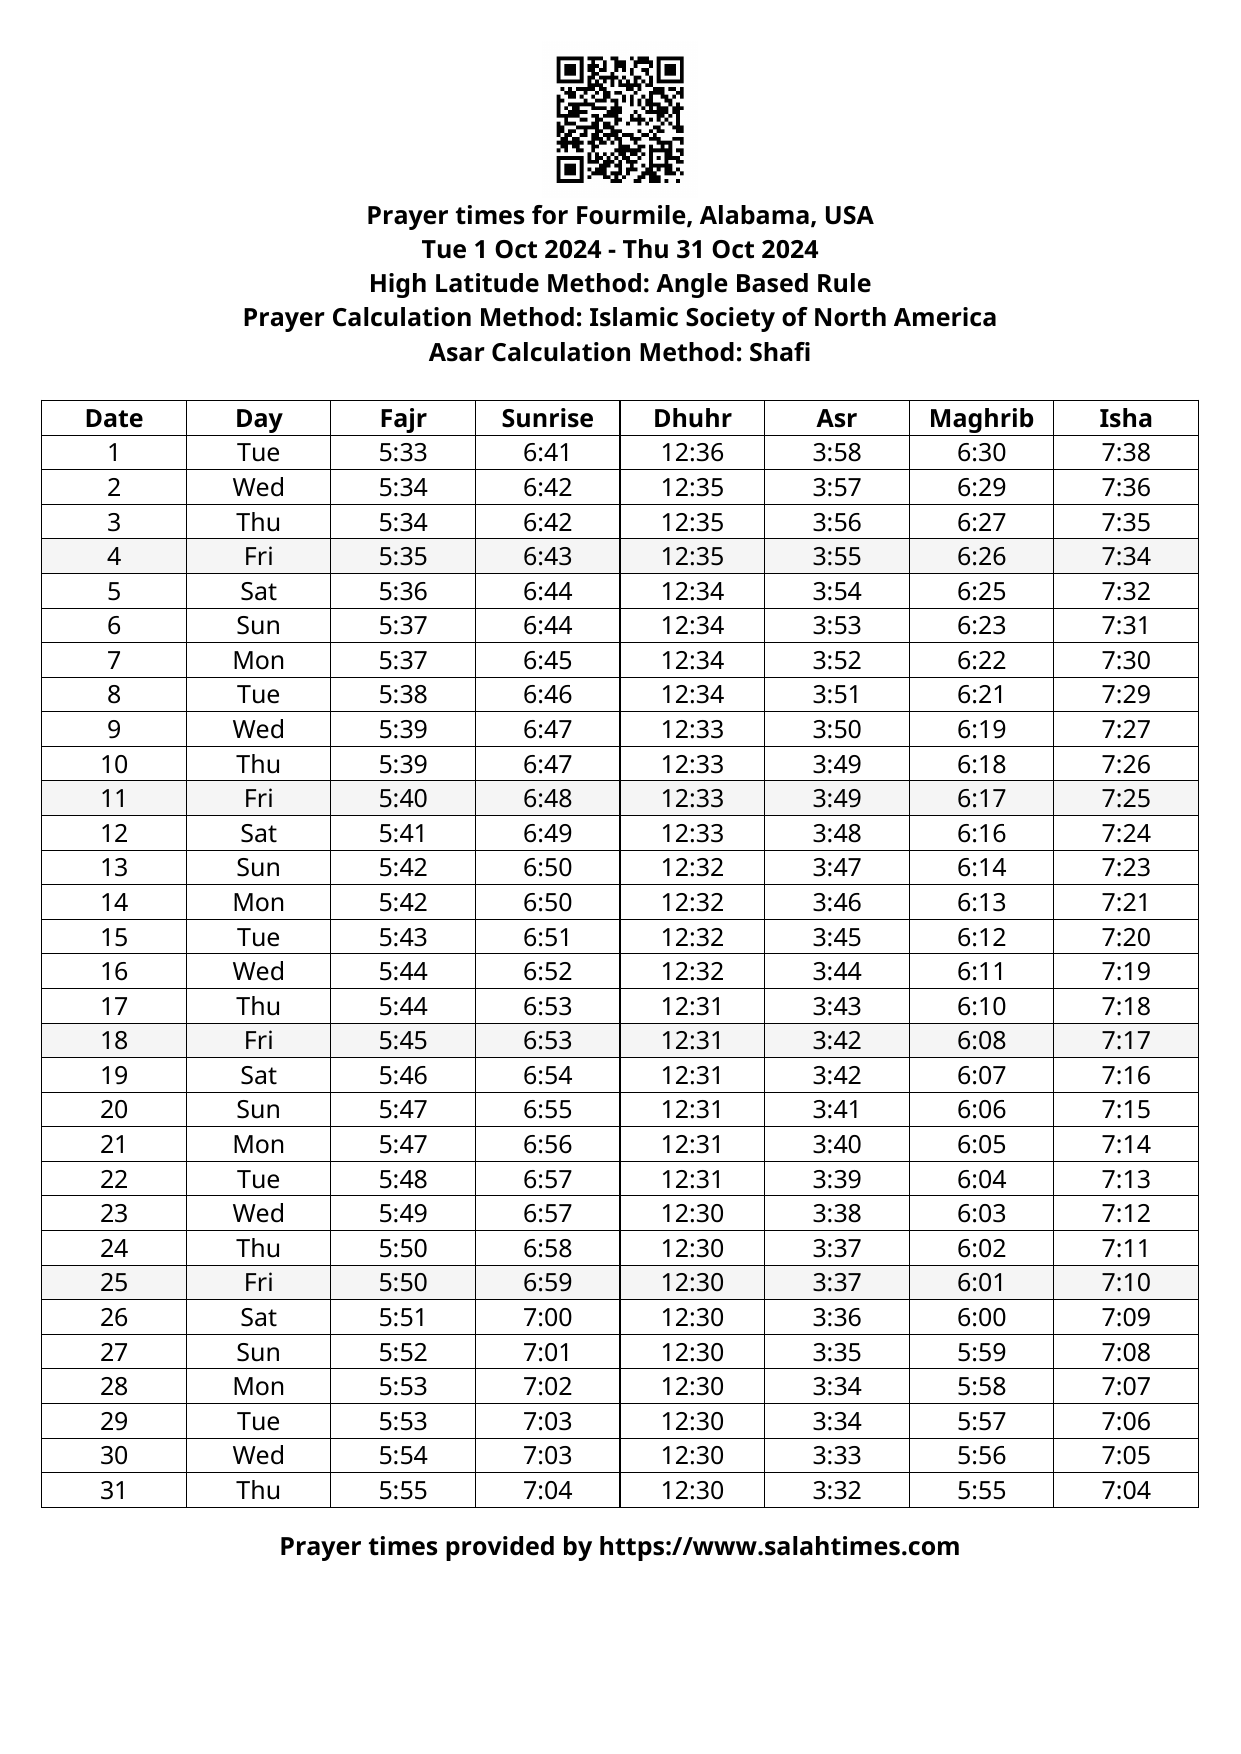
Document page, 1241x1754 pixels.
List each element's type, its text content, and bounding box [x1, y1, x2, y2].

table_cell 7:18 [1054, 989, 1198, 1022]
table_cell 12:30 [621, 1196, 764, 1230]
text Prayer times for Fourmile, Alabama, USA [42, 198, 1198, 232]
table_cell 6:43 [476, 539, 619, 573]
text Prayer times provided by https://www.salahtimes.com [42, 1528, 1198, 1563]
table_cell 21 [42, 1127, 186, 1161]
table_cell 12:30 [621, 1335, 764, 1368]
table_cell 3:58 [765, 436, 909, 469]
table_cell 5 [42, 574, 186, 607]
table_cell 7:38 [1054, 436, 1198, 469]
table_cell 12:30 [621, 1231, 764, 1264]
table_cell Thu [187, 1473, 330, 1507]
table_cell 12:31 [621, 1024, 764, 1057]
table_cell 3:45 [765, 920, 909, 953]
table_cell Sat [187, 1058, 330, 1092]
table_cell 12:33 [621, 747, 764, 780]
table_cell 12:33 [621, 781, 764, 815]
table_cell 5:38 [331, 678, 475, 711]
table_cell 6:13 [910, 885, 1053, 919]
table_cell 22 [42, 1162, 186, 1195]
table_cell 15 [42, 920, 186, 953]
table_cell Mon [187, 643, 330, 677]
table_cell 30 [42, 1439, 186, 1472]
table_cell 6:26 [910, 539, 1053, 573]
picture [542, 41, 699, 198]
table_cell 3:32 [765, 1473, 909, 1507]
table_cell 5:58 [910, 1369, 1053, 1403]
table_cell 31 [42, 1473, 186, 1507]
table_cell 5:37 [331, 609, 475, 642]
table_header Maghrib [910, 401, 1053, 434]
table_cell 5:50 [331, 1266, 475, 1299]
table_cell 5:39 [331, 712, 475, 746]
table_cell 6:46 [476, 678, 619, 711]
table_cell Thu [187, 1231, 330, 1264]
table_cell 12:30 [621, 1404, 764, 1437]
table_cell 12:30 [621, 1266, 764, 1299]
table_cell Wed [187, 1439, 330, 1472]
table_cell 6:29 [910, 470, 1053, 504]
table_cell 3:49 [765, 781, 909, 815]
table_cell 6:57 [476, 1162, 619, 1195]
table_cell 3:37 [765, 1231, 909, 1264]
table_cell 6:08 [910, 1024, 1053, 1057]
table_cell 7:00 [476, 1300, 619, 1334]
table_cell 5:52 [331, 1335, 475, 1368]
table_cell 12:30 [621, 1439, 764, 1472]
table_cell 6:57 [476, 1196, 619, 1230]
table_cell 5:33 [331, 436, 475, 469]
table_cell 3:50 [765, 712, 909, 746]
table_cell 6:05 [910, 1127, 1053, 1161]
table_cell 27 [42, 1335, 186, 1368]
table_cell 9 [42, 712, 186, 746]
table_cell 7:08 [1054, 1335, 1198, 1368]
table_cell 7:05 [1054, 1439, 1198, 1472]
table_cell 7:29 [1054, 678, 1198, 711]
table_cell 3:42 [765, 1058, 909, 1092]
table_cell 5:54 [331, 1439, 475, 1472]
table_cell Fri [187, 1266, 330, 1299]
table_cell 3:35 [765, 1335, 909, 1368]
table_cell 5:53 [331, 1369, 475, 1403]
table_cell 6:50 [476, 851, 619, 884]
table_cell 3:52 [765, 643, 909, 677]
table_cell 29 [42, 1404, 186, 1437]
table_cell 5:34 [331, 470, 475, 504]
table_cell 5:57 [910, 1404, 1053, 1437]
table_cell 6:00 [910, 1300, 1053, 1334]
table_cell 13 [42, 851, 186, 884]
table_cell 7:23 [1054, 851, 1198, 884]
table_cell 12:36 [621, 436, 764, 469]
table_cell 3:33 [765, 1439, 909, 1472]
table_cell 6:53 [476, 1024, 619, 1057]
table_header Sunrise [476, 401, 619, 434]
table_header Date [42, 401, 186, 434]
table_header Fajr [331, 401, 475, 434]
text High Latitude Method: Angle Based Rule [42, 266, 1198, 300]
table_cell 28 [42, 1369, 186, 1403]
table_cell 25 [42, 1266, 186, 1299]
table_cell 19 [42, 1058, 186, 1092]
table_cell Wed [187, 1196, 330, 1230]
table_cell 6:16 [910, 816, 1053, 849]
table_cell 12:34 [621, 678, 764, 711]
table_cell 3:34 [765, 1404, 909, 1437]
table_cell 6:10 [910, 989, 1053, 1022]
table_cell 12:32 [621, 885, 764, 919]
table_cell 5:46 [331, 1058, 475, 1092]
table_cell Sun [187, 851, 330, 884]
table_cell 6:27 [910, 505, 1053, 538]
table_cell 12:31 [621, 1058, 764, 1092]
table_cell 7:07 [1054, 1369, 1198, 1403]
table_cell 12:30 [621, 1300, 764, 1334]
table_cell 7:21 [1054, 885, 1198, 919]
table_cell 7:17 [1054, 1024, 1198, 1057]
table_cell 7:02 [476, 1369, 619, 1403]
table_cell 24 [42, 1231, 186, 1264]
table_cell 5:42 [331, 885, 475, 919]
table_cell 7:30 [1054, 643, 1198, 677]
table_cell 6:53 [476, 989, 619, 1022]
table_cell 12:35 [621, 539, 764, 573]
table_cell 12:31 [621, 1127, 764, 1161]
table_cell 10 [42, 747, 186, 780]
table_cell 5:56 [910, 1439, 1053, 1472]
table_cell 8 [42, 678, 186, 711]
table_cell 3:46 [765, 885, 909, 919]
table_cell 6:04 [910, 1162, 1053, 1195]
table_cell 7:09 [1054, 1300, 1198, 1334]
table_cell 6:22 [910, 643, 1053, 677]
table_cell 3:43 [765, 989, 909, 1022]
table_cell 7:03 [476, 1439, 619, 1472]
table_cell 5:50 [331, 1231, 475, 1264]
table_cell Tue [187, 678, 330, 711]
table_cell 7:20 [1054, 920, 1198, 953]
table_cell 7:15 [1054, 1093, 1198, 1126]
text Prayer Calculation Method: Islamic Society of North America [42, 300, 1198, 334]
table_cell 6:51 [476, 920, 619, 953]
table_cell 12:34 [621, 574, 764, 607]
table_cell 6:47 [476, 747, 619, 780]
table_cell 7:06 [1054, 1404, 1198, 1437]
table_cell 5:51 [331, 1300, 475, 1334]
table_cell Mon [187, 1369, 330, 1403]
table_cell 5:37 [331, 643, 475, 677]
table_header Dhuhr [621, 401, 764, 434]
table_cell 6:06 [910, 1093, 1053, 1126]
table_cell Thu [187, 747, 330, 780]
table_cell 5:53 [331, 1404, 475, 1437]
table_cell Fri [187, 539, 330, 573]
table_cell 6:30 [910, 436, 1053, 469]
table_cell 1 [42, 436, 186, 469]
table_cell 6:59 [476, 1266, 619, 1299]
table_cell 5:34 [331, 505, 475, 538]
table_cell 7:12 [1054, 1196, 1198, 1230]
table_cell 6:25 [910, 574, 1053, 607]
text Tue 1 Oct 2024 - Thu 31 Oct 2024 [42, 232, 1198, 266]
table_cell 3 [42, 505, 186, 538]
table_cell 3:40 [765, 1127, 909, 1161]
table_cell 26 [42, 1300, 186, 1334]
table_cell 5:43 [331, 920, 475, 953]
table_cell 6:12 [910, 920, 1053, 953]
table_cell 12:31 [621, 989, 764, 1022]
table_cell 5:48 [331, 1162, 475, 1195]
table_cell 4 [42, 539, 186, 573]
table_cell Wed [187, 954, 330, 988]
table_cell 5:36 [331, 574, 475, 607]
table_cell 3:53 [765, 609, 909, 642]
table_cell 5:49 [331, 1196, 475, 1230]
table_cell 6:18 [910, 747, 1053, 780]
table_cell Sat [187, 574, 330, 607]
table_cell 7:13 [1054, 1162, 1198, 1195]
table_cell 5:55 [910, 1473, 1053, 1507]
table_cell 7:10 [1054, 1266, 1198, 1299]
table_cell 3:56 [765, 505, 909, 538]
table_cell 7:24 [1054, 816, 1198, 849]
table_cell 20 [42, 1093, 186, 1126]
table_cell 6:14 [910, 851, 1053, 884]
table_cell 7:36 [1054, 470, 1198, 504]
table_cell 12:34 [621, 643, 764, 677]
table_cell Tue [187, 1162, 330, 1195]
table_cell 14 [42, 885, 186, 919]
table_cell 12:30 [621, 1369, 764, 1403]
table_cell Sun [187, 1093, 330, 1126]
table_cell 6:47 [476, 712, 619, 746]
table_cell 3:54 [765, 574, 909, 607]
table_cell 6:11 [910, 954, 1053, 988]
table_cell 3:37 [765, 1266, 909, 1299]
table_cell 6:44 [476, 574, 619, 607]
table_cell 7:31 [1054, 609, 1198, 642]
table_cell 5:44 [331, 954, 475, 988]
table_cell Sun [187, 1335, 330, 1368]
table_cell Tue [187, 1404, 330, 1437]
table_header Asr [765, 401, 909, 434]
table_cell 5:47 [331, 1093, 475, 1126]
table_cell 7:16 [1054, 1058, 1198, 1092]
table_cell 5:59 [910, 1335, 1053, 1368]
table_cell 6:58 [476, 1231, 619, 1264]
table_cell 7:32 [1054, 574, 1198, 607]
table_cell 6:19 [910, 712, 1053, 746]
table_cell 6:55 [476, 1093, 619, 1126]
table_cell 6:42 [476, 470, 619, 504]
table_cell 3:57 [765, 470, 909, 504]
table_cell 3:42 [765, 1024, 909, 1057]
table_cell 12:34 [621, 609, 764, 642]
table_cell 11 [42, 781, 186, 815]
table_cell 16 [42, 954, 186, 988]
table_cell 7:04 [476, 1473, 619, 1507]
table_cell 3:44 [765, 954, 909, 988]
table_cell 7:14 [1054, 1127, 1198, 1161]
table_cell 7:01 [476, 1335, 619, 1368]
table_cell Sun [187, 609, 330, 642]
table_cell 6:02 [910, 1231, 1053, 1264]
table_cell 2 [42, 470, 186, 504]
table_cell 12:30 [621, 1473, 764, 1507]
table_cell 6:50 [476, 885, 619, 919]
table_cell 6:42 [476, 505, 619, 538]
table_cell 3:36 [765, 1300, 909, 1334]
table_cell 7:35 [1054, 505, 1198, 538]
table_cell 6:49 [476, 816, 619, 849]
table_cell 6:23 [910, 609, 1053, 642]
table_cell Sat [187, 1300, 330, 1334]
table_cell 6:01 [910, 1266, 1053, 1299]
table_cell Tue [187, 436, 330, 469]
table_cell 7:11 [1054, 1231, 1198, 1264]
table_cell 6:48 [476, 781, 619, 815]
table_cell Thu [187, 505, 330, 538]
table_cell Wed [187, 712, 330, 746]
table_cell 7:34 [1054, 539, 1198, 573]
table_cell 7:26 [1054, 747, 1198, 780]
table_cell 6:45 [476, 643, 619, 677]
table_cell 12:32 [621, 851, 764, 884]
table_cell Wed [187, 470, 330, 504]
table_cell 3:55 [765, 539, 909, 573]
table_cell 3:49 [765, 747, 909, 780]
table_cell 6:03 [910, 1196, 1053, 1230]
table_cell 3:51 [765, 678, 909, 711]
table_cell 5:35 [331, 539, 475, 573]
table_cell 12:32 [621, 920, 764, 953]
table_cell 6 [42, 609, 186, 642]
table_cell 7:25 [1054, 781, 1198, 815]
table_cell 5:44 [331, 989, 475, 1022]
table_cell 3:48 [765, 816, 909, 849]
table_cell 5:42 [331, 851, 475, 884]
table_cell Tue [187, 920, 330, 953]
table_cell 6:07 [910, 1058, 1053, 1092]
table_header Day [187, 401, 330, 434]
table_cell 6:21 [910, 678, 1053, 711]
table_cell 5:40 [331, 781, 475, 815]
table_cell 23 [42, 1196, 186, 1230]
table_cell 12:31 [621, 1162, 764, 1195]
table_cell 7:03 [476, 1404, 619, 1437]
table_cell 3:38 [765, 1196, 909, 1230]
table_cell 12:35 [621, 505, 764, 538]
table_cell 17 [42, 989, 186, 1022]
table_cell 3:41 [765, 1093, 909, 1126]
table_cell 7:27 [1054, 712, 1198, 746]
table_cell 12:31 [621, 1093, 764, 1126]
table_cell 7:19 [1054, 954, 1198, 988]
table_cell 6:54 [476, 1058, 619, 1092]
table_cell 5:47 [331, 1127, 475, 1161]
table_cell 7 [42, 643, 186, 677]
table_cell 5:39 [331, 747, 475, 780]
table_cell 12:32 [621, 954, 764, 988]
table_cell Fri [187, 781, 330, 815]
text Asar Calculation Method: Shafi [42, 334, 1198, 368]
table_cell 3:34 [765, 1369, 909, 1403]
table_cell Sat [187, 816, 330, 849]
table_cell 6:44 [476, 609, 619, 642]
table_cell 12:33 [621, 712, 764, 746]
table_cell 6:56 [476, 1127, 619, 1161]
table_cell 5:55 [331, 1473, 475, 1507]
table_cell 5:41 [331, 816, 475, 849]
table_cell 18 [42, 1024, 186, 1057]
table_cell 7:04 [1054, 1473, 1198, 1507]
table_cell 3:39 [765, 1162, 909, 1195]
table_cell Mon [187, 885, 330, 919]
table_cell 12:33 [621, 816, 764, 849]
table_cell Fri [187, 1024, 330, 1057]
table_cell 12 [42, 816, 186, 849]
table_cell 6:52 [476, 954, 619, 988]
table_cell 5:45 [331, 1024, 475, 1057]
table_header Isha [1054, 401, 1198, 434]
table_cell 6:17 [910, 781, 1053, 815]
table_cell Mon [187, 1127, 330, 1161]
table_cell 3:47 [765, 851, 909, 884]
table_cell 6:41 [476, 436, 619, 469]
table_cell 12:35 [621, 470, 764, 504]
table_cell Thu [187, 989, 330, 1022]
